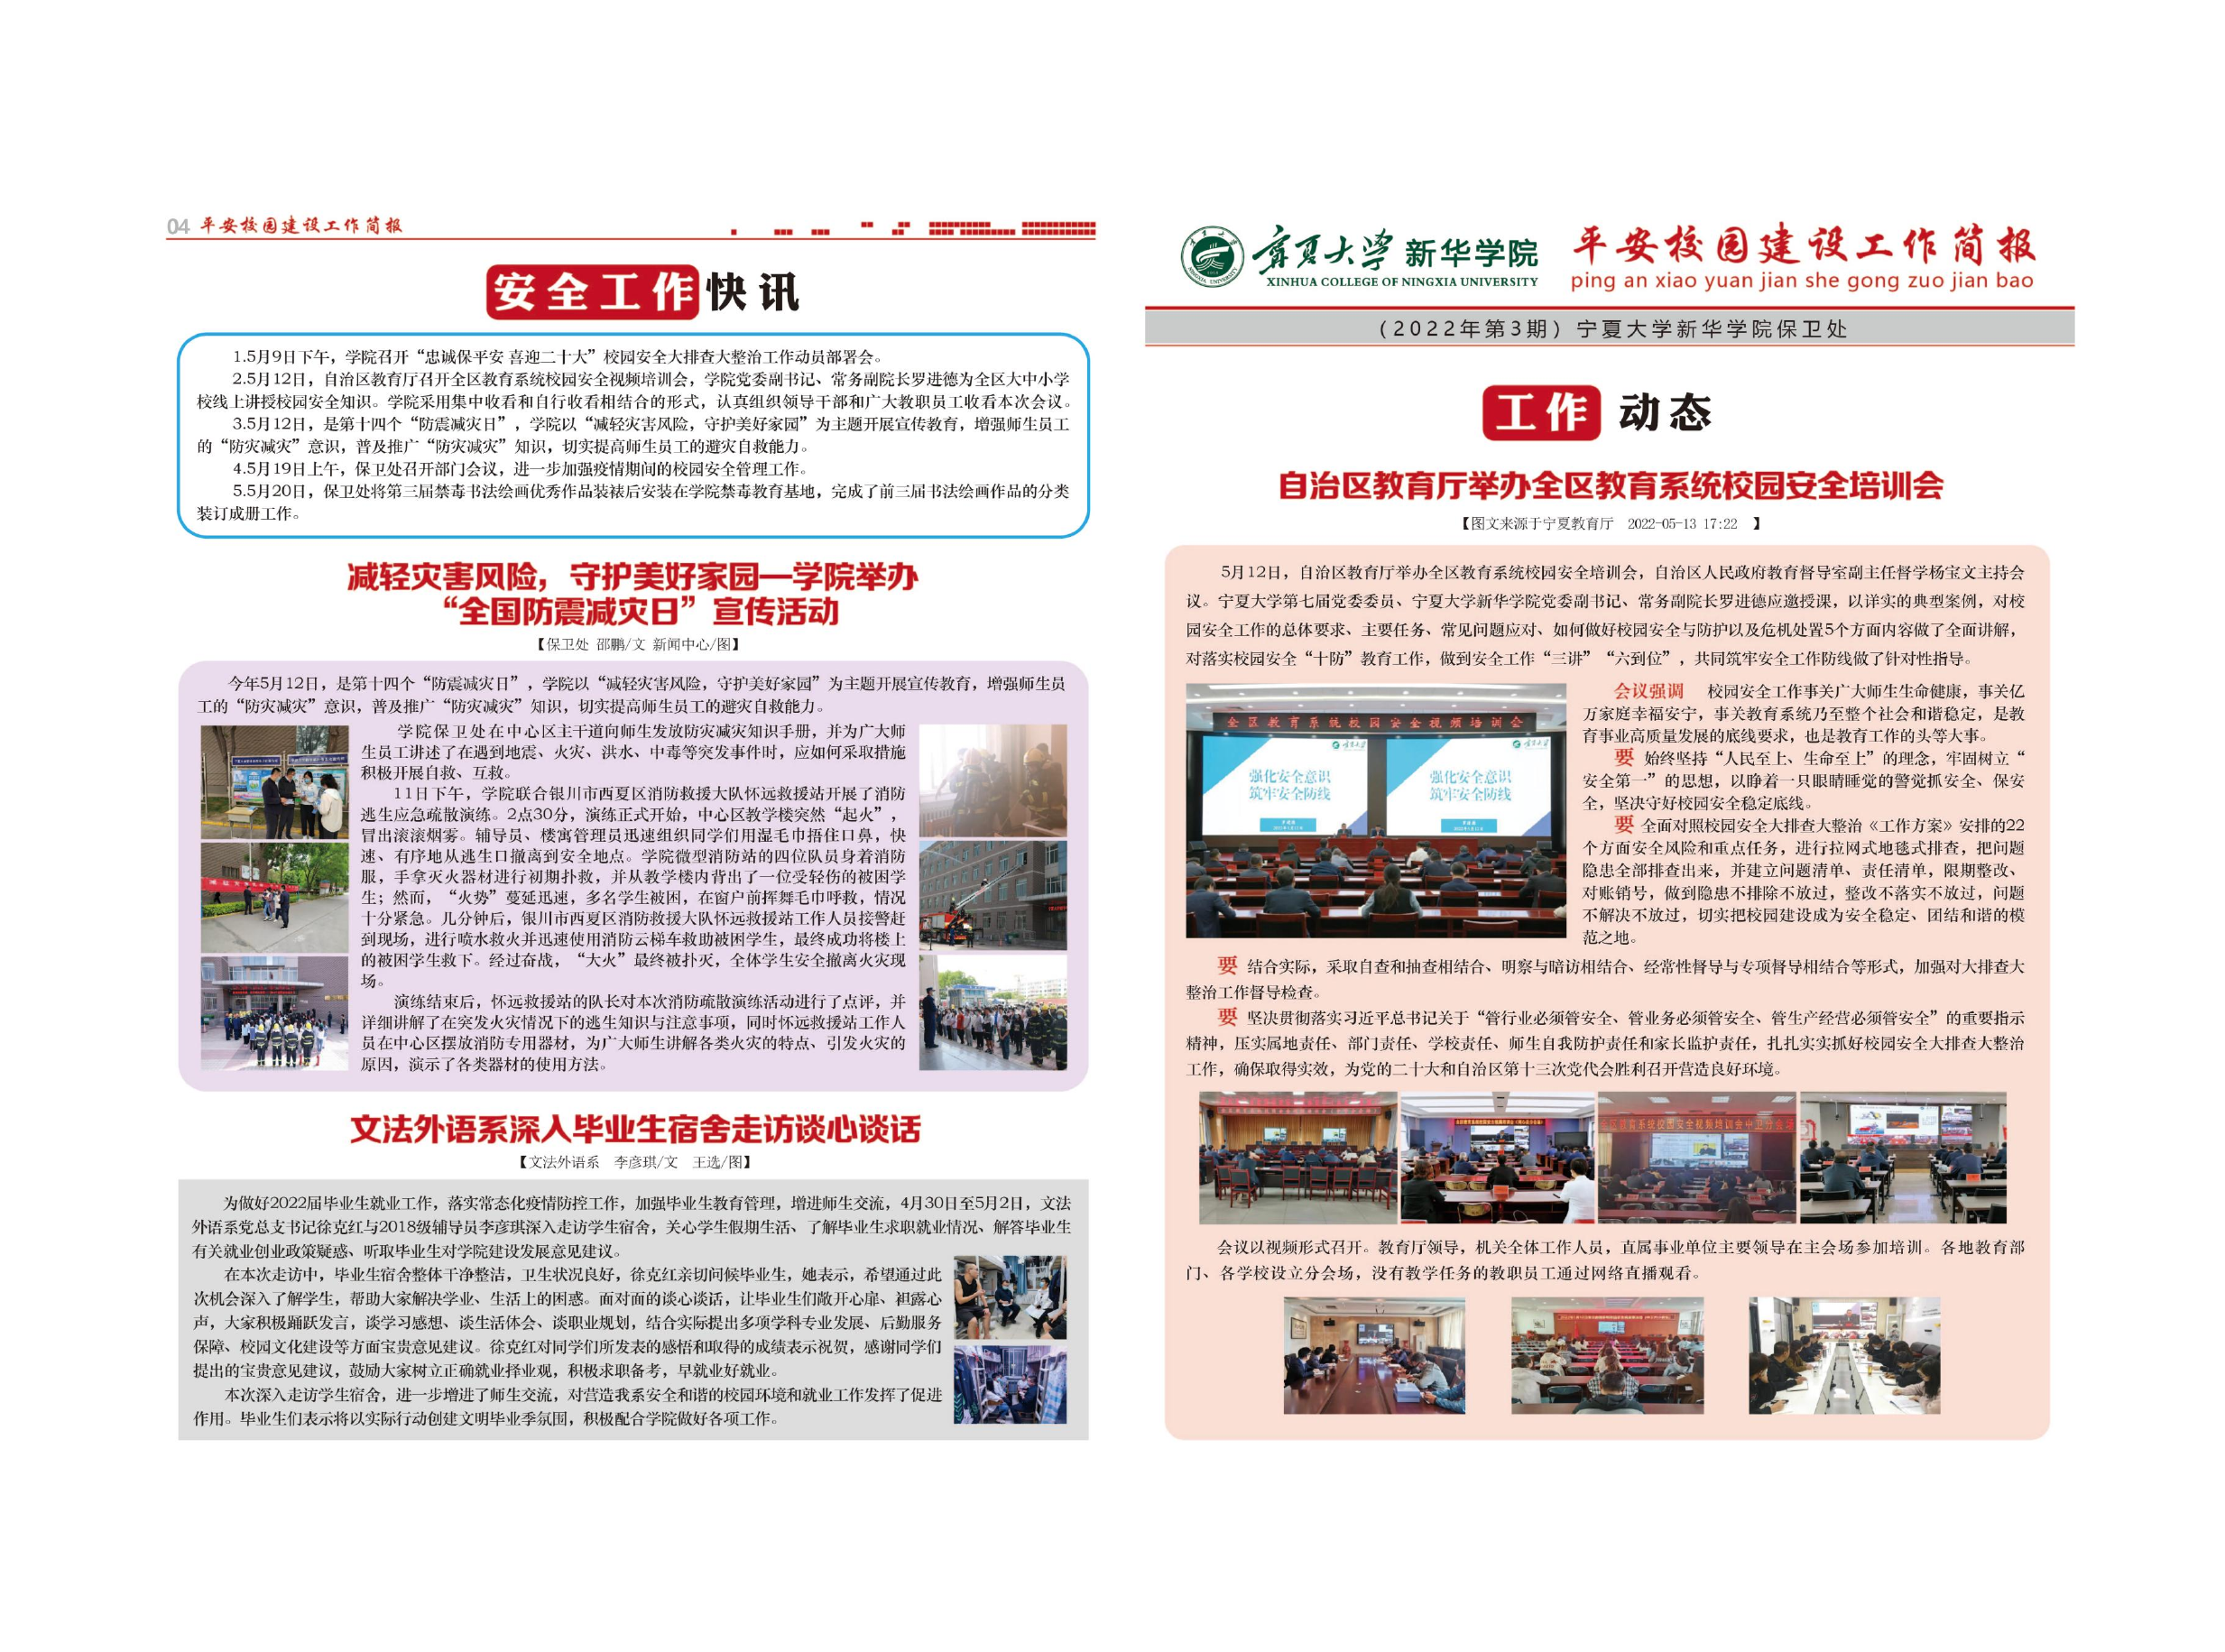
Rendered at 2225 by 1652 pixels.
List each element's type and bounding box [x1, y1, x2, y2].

picture [135, 181, 2105, 1471]
